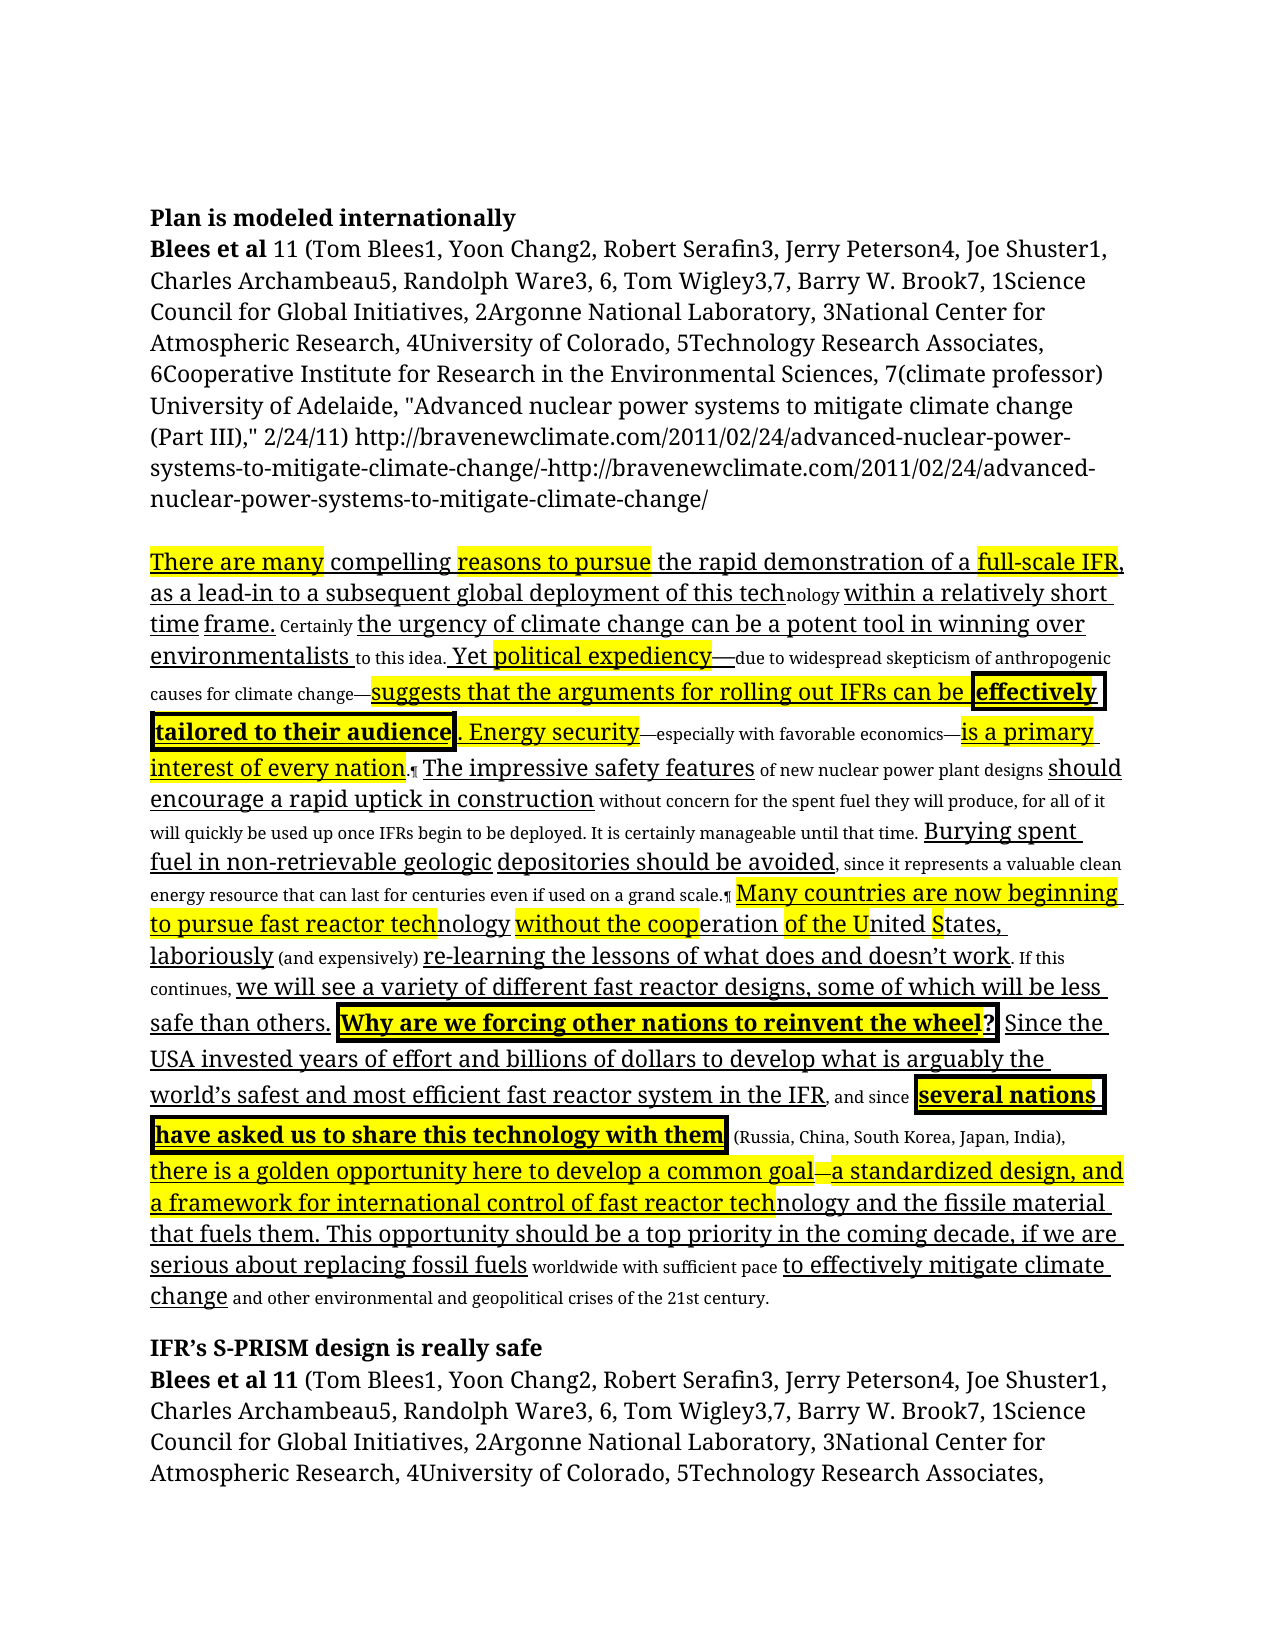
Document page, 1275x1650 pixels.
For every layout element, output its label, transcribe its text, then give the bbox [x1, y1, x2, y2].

text There are many compelling reasons to pursue the rapid demonstration of a full-scale IFR, as a lead-in to a subsequent global deployment of this technology within a relatively short time frame. Certainly the urgency of climate change can be a potent tool in winning over environmentalists to this idea. Yet political expediency—due to widespread skepticism of anthropogenic causes for climate change—suggests that the arguments for rolling out IFRs can be effectively tailored to their audience. Energy security—especially with favorable economics—is a primary interest of every nation.¶ The impressive safety features of new nuclear power plant designs should encourage a rapid uptick in construction without concern for the spent fuel they will produce, for all of it will quickly be used up once IFRs begin to be deployed. It is certainly manageable until that time. Burying spent fuel in non-retrievable geologic depositories should be avoided, since it represents a valuable clean energy resource that can last for centuries even if used on a grand scale.¶ Many countries are now beginning to pursue fast reactor technology without the cooperation of the United States, laboriously (and expensively) re-learning the lessons of what does and doesn’t work. If this continues, we will see a variety of different fast reactor designs, some of which will be less safe than others. Why are we forcing other nations to reinvent the wheel? Since the USA invested years of effort and billions of dollars to develop what is arguably the world’s safest and most efficient fast reactor system in the IFR, and since several nations have asked us to share this technology with them (Russia, China, South Korea, Japan, India), there is a golden opportunity here to develop a common goal—a standardized design, and a framework for international control of fast reactor technology and the fissile material that fuels them. This opportunity should be a top priority in the coming decade, if we are serious about replacing fossil fuels worldwide with sufficient pace to effectively mitigate climate change and other environmental and geopolitical crises of the 21st century. [150, 546, 1125, 1311]
subtitle IFR’s S-PRISM design is really safe [150, 1332, 1125, 1363]
subtitle Plan is modeled internationally [150, 202, 1125, 233]
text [150, 1363, 1125, 1488]
